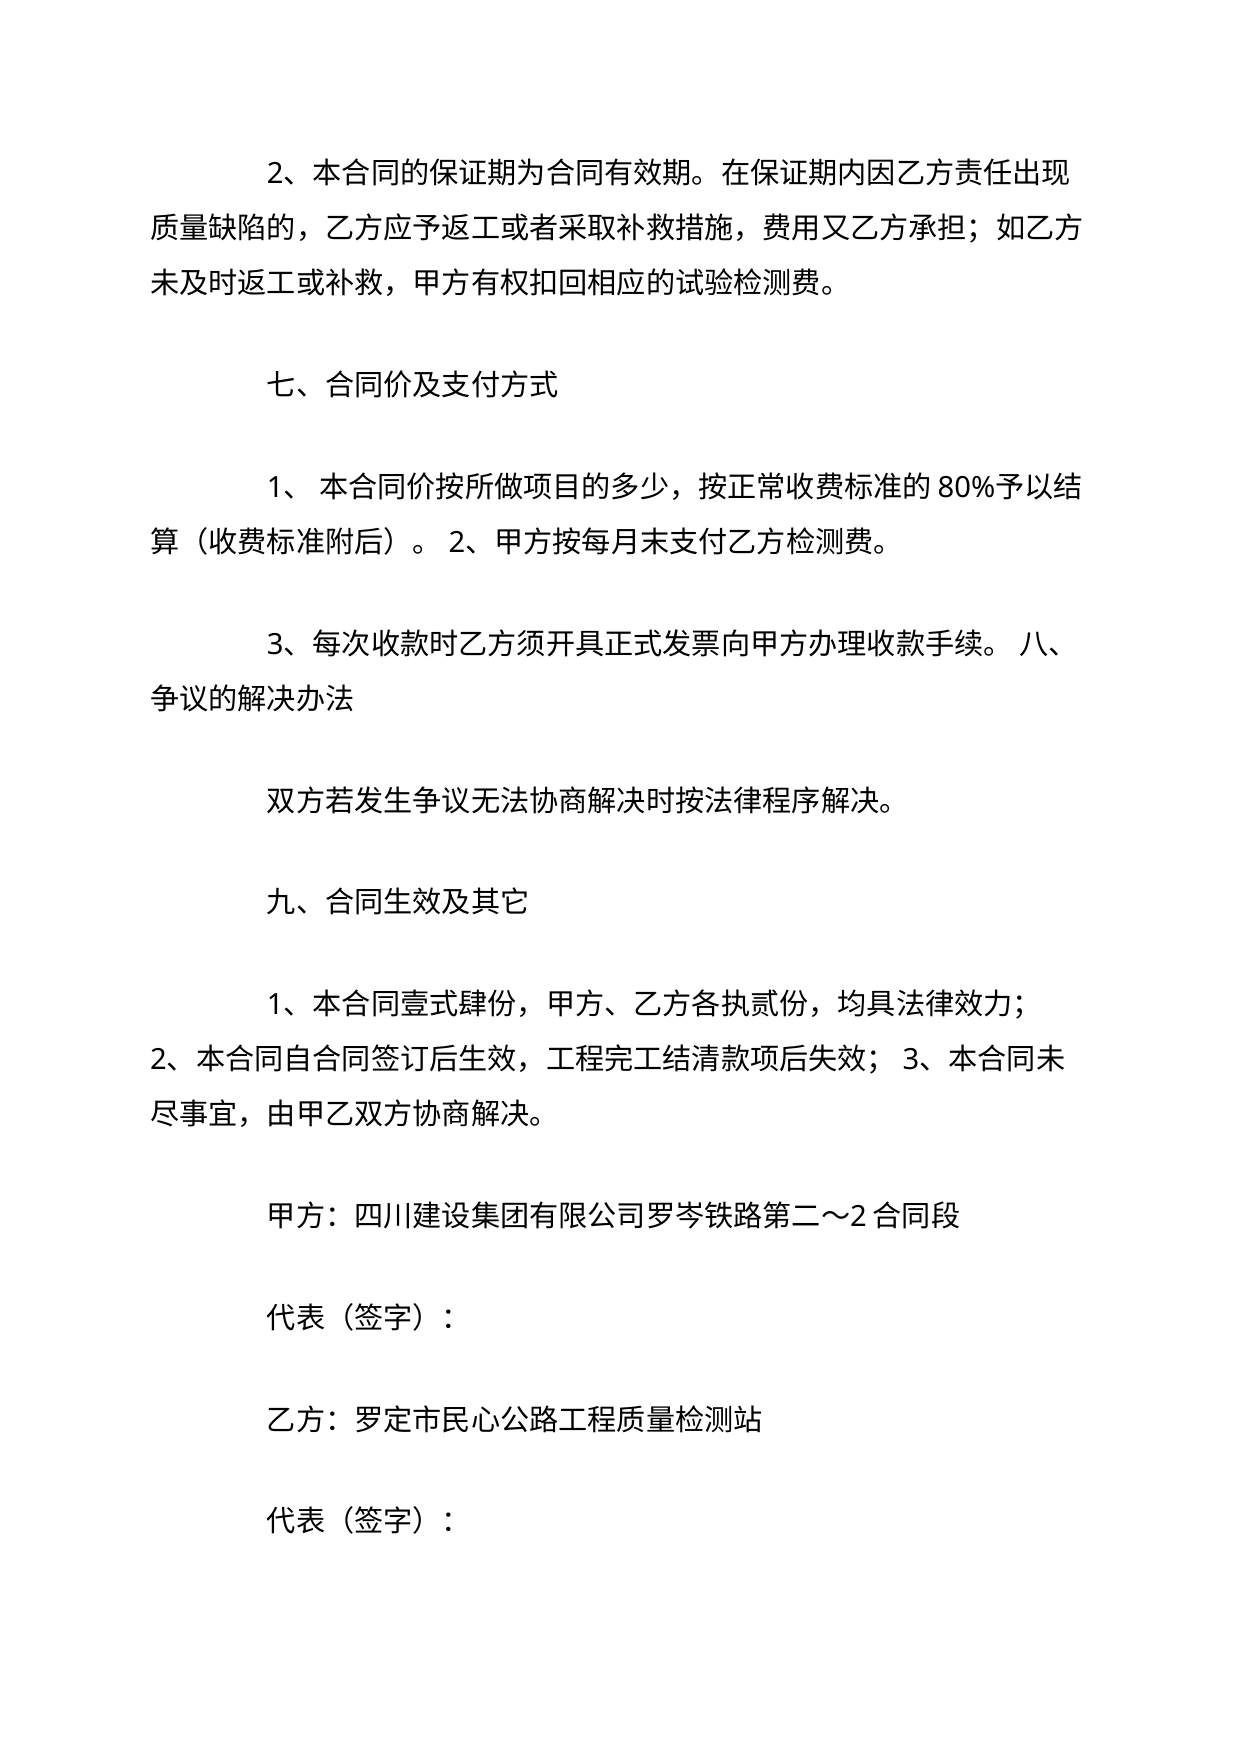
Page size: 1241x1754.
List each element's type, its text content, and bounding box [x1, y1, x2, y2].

text 甲方：四川建设集团有限公司罗岑铁路第二～2合同段 [150, 1192, 1090, 1235]
text 九、合同生效及其它 [150, 879, 1090, 921]
text 七、合同价及支付方式 [150, 362, 1090, 404]
text 2、本合同的保证期为合同有效期。在保证期内因乙方责任出现质量缺陷的，乙方应予返工或者采取补救措施，费用又乙方承担；如乙方未及时返工或补救，甲方有权扣回相应的试验检测费。 [150, 150, 1090, 302]
text 1、 本合同价按所做项目的多少，按正常收费标准的80%予以结算（收费标准附后）。 2、甲方按每月末支付乙方检测费。 [150, 463, 1090, 561]
text 3、每次收款时乙方须开具正式发票向甲方办理收款手续。 八、争议的解决办法 [150, 620, 1090, 718]
text 乙方：罗定市民心公路工程质量检测站 [150, 1396, 1090, 1438]
text 代表（签字）： [150, 1498, 1090, 1540]
text 1、本合同壹式肆份，甲方、乙方各执贰份，均具法律效力； 2、本合同自合同签订后生效，工程完工结清款项后失效； 3、本合同未尽事宜，由甲乙双方协商解决。 [150, 981, 1090, 1133]
text 双方若发生争议无法协商解决时按法律程序解决。 [150, 777, 1090, 819]
text 代表（签字）： [150, 1294, 1090, 1337]
